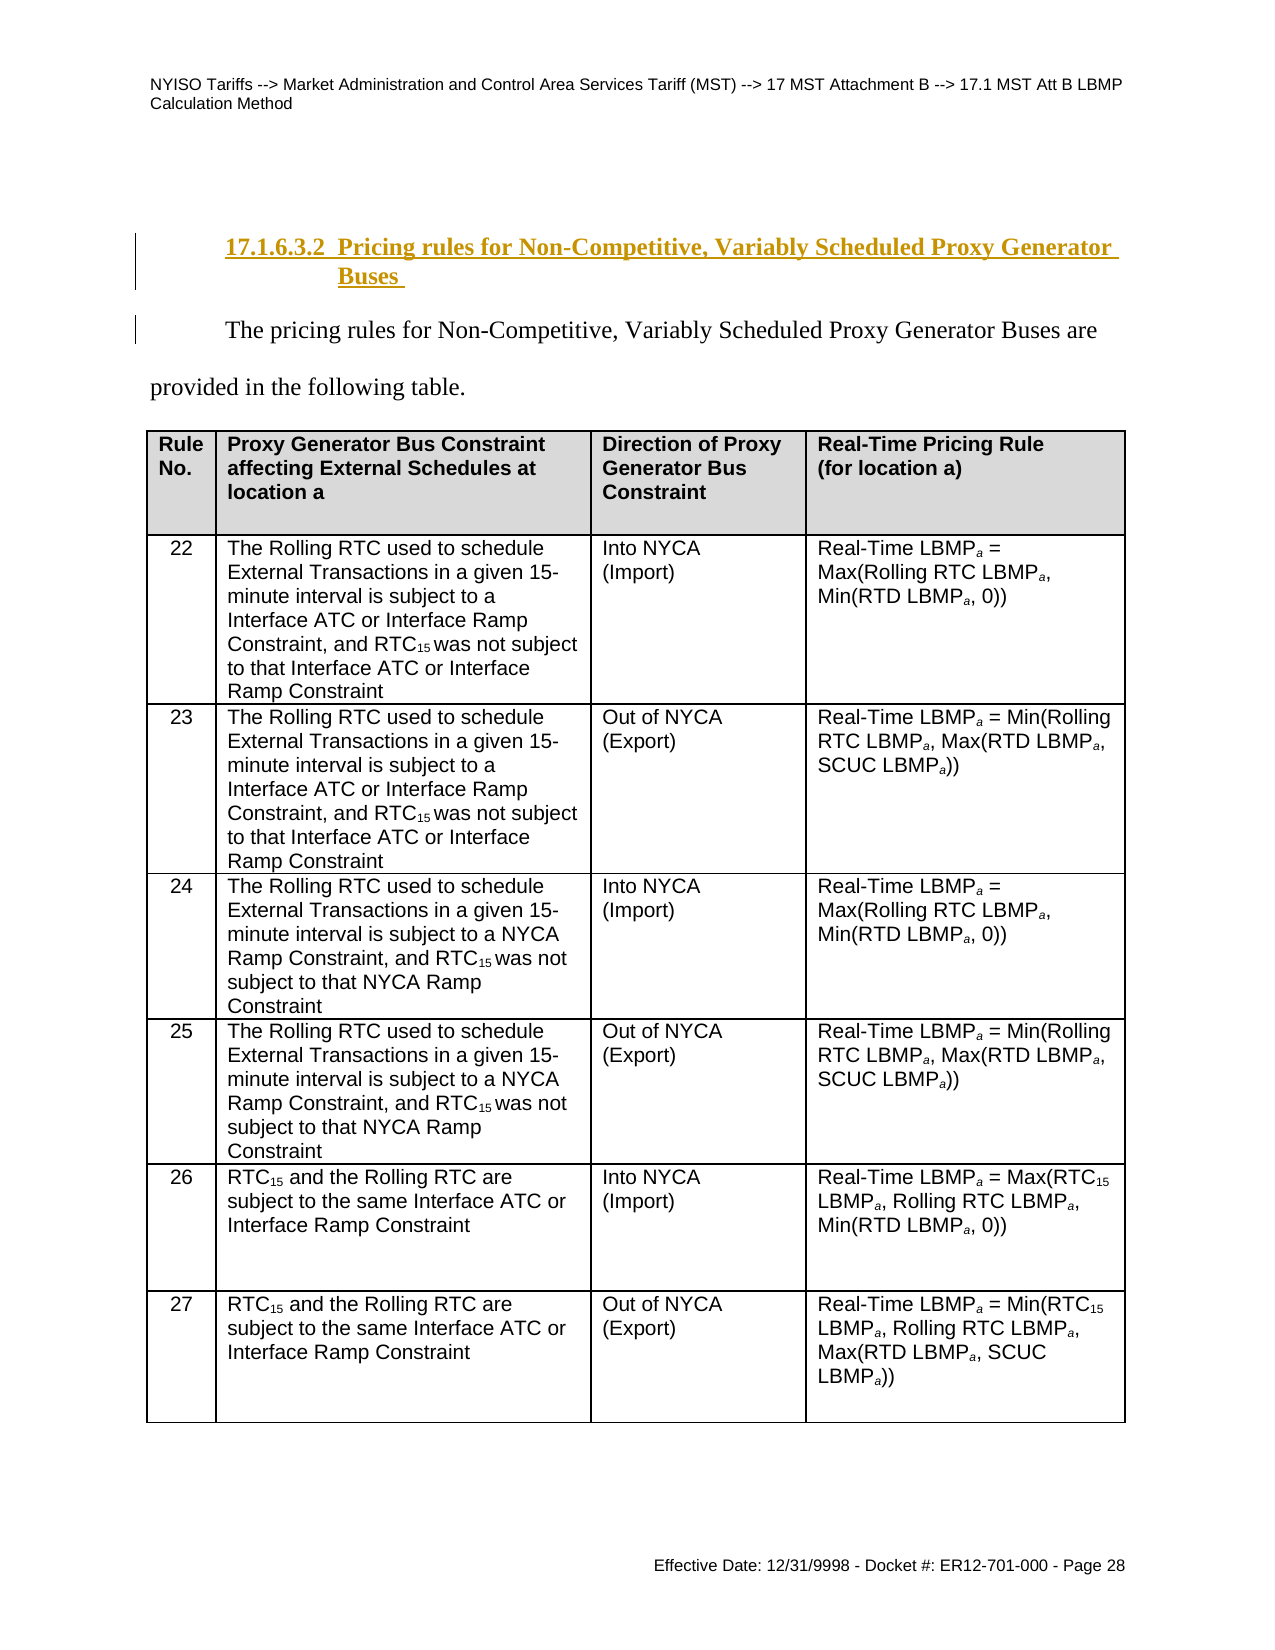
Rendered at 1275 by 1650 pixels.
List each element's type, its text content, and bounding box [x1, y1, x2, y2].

table_cell RTC15 and the Rolling RTC are subject to the same Interface ATC or Interface Ramp Constraint [217, 1292, 590, 1422]
table_cell RTC15 and the Rolling RTC are subject to the same Interface ATC or Interface Ramp Constraint [217, 1165, 590, 1290]
table_cell Out of NYCA (Export) [592, 1020, 805, 1163]
table_header Direction of Proxy Generator Bus Constraint [592, 432, 805, 534]
table_cell Real-Time LBMPa = Max(Rolling RTC LBMPa, Min(RTD LBMPa, 0)) [807, 536, 1124, 703]
table_cell Real-Time LBMPa = Max(RTC15 LBMPa, Rolling RTC LBMPa, Min(RTD LBMPa, 0)) [807, 1165, 1124, 1290]
table_header Rule No. [148, 432, 215, 534]
table_cell The Rolling RTC used to schedule External Transactions in a given 15-minute interval is subject to a NYCA Ramp Constraint, and RTC15 was not subject to that NYCA Ramp Constraint [217, 1020, 590, 1163]
table_header Real-Time Pricing Rule (for location a) [807, 432, 1124, 534]
table_cell Out of NYCA (Export) [592, 705, 805, 872]
table_cell Into NYCA (Import) [592, 1165, 805, 1290]
table_cell 25 [148, 1020, 215, 1163]
table_cell The Rolling RTC used to schedule External Transactions in a given 15-minute interval is subject to a Interface ATC or Interface Ramp Constraint, and RTC15 was not subject to that Interface ATC or Interface Ramp Constraint [217, 536, 590, 703]
table_cell 26 [148, 1165, 215, 1290]
table_cell Into NYCA (Import) [592, 536, 805, 703]
table_cell Into NYCA (Import) [592, 874, 805, 1018]
table_cell Real-Time LBMPa = Min(Rolling RTC LBMPa, Max(RTD LBMPa, SCUC LBMPa)) [807, 1020, 1124, 1163]
table_cell The Rolling RTC used to schedule External Transactions in a given 15-minute interval is subject to a NYCA Ramp Constraint, and RTC15 was not subject to that NYCA Ramp Constraint [217, 874, 590, 1018]
table_cell Out of NYCA (Export) [592, 1292, 805, 1422]
text The pricing rules for Non-Competitive, Variably Scheduled Proxy Generator Buses are provided in the following table. [150, 315, 1125, 401]
table_cell 24 [148, 874, 215, 1018]
table_cell Real-Time LBMPa = Max(Rolling RTC LBMPa, Min(RTD LBMPa, 0)) [807, 874, 1124, 1018]
table_cell The Rolling RTC used to schedule External Transactions in a given 15-minute interval is subject to a Interface ATC or Interface Ramp Constraint, and RTC15 was not subject to that Interface ATC or Interface Ramp Constraint [217, 705, 590, 872]
table_cell 22 [148, 536, 215, 703]
table_header Proxy Generator Bus Constraint affecting External Schedules at location a [217, 432, 590, 534]
table_cell Real-Time LBMPa = Min(RTC15 LBMPa, Rolling RTC LBMPa, Max(RTD LBMPa, SCUC LBMPa)) [807, 1292, 1124, 1422]
table_cell 27 [148, 1292, 215, 1422]
table_cell Real-Time LBMPa = Min(Rolling RTC LBMPa, Max(RTD LBMPa, SCUC LBMPa)) [807, 705, 1124, 872]
table_cell 23 [148, 705, 215, 872]
